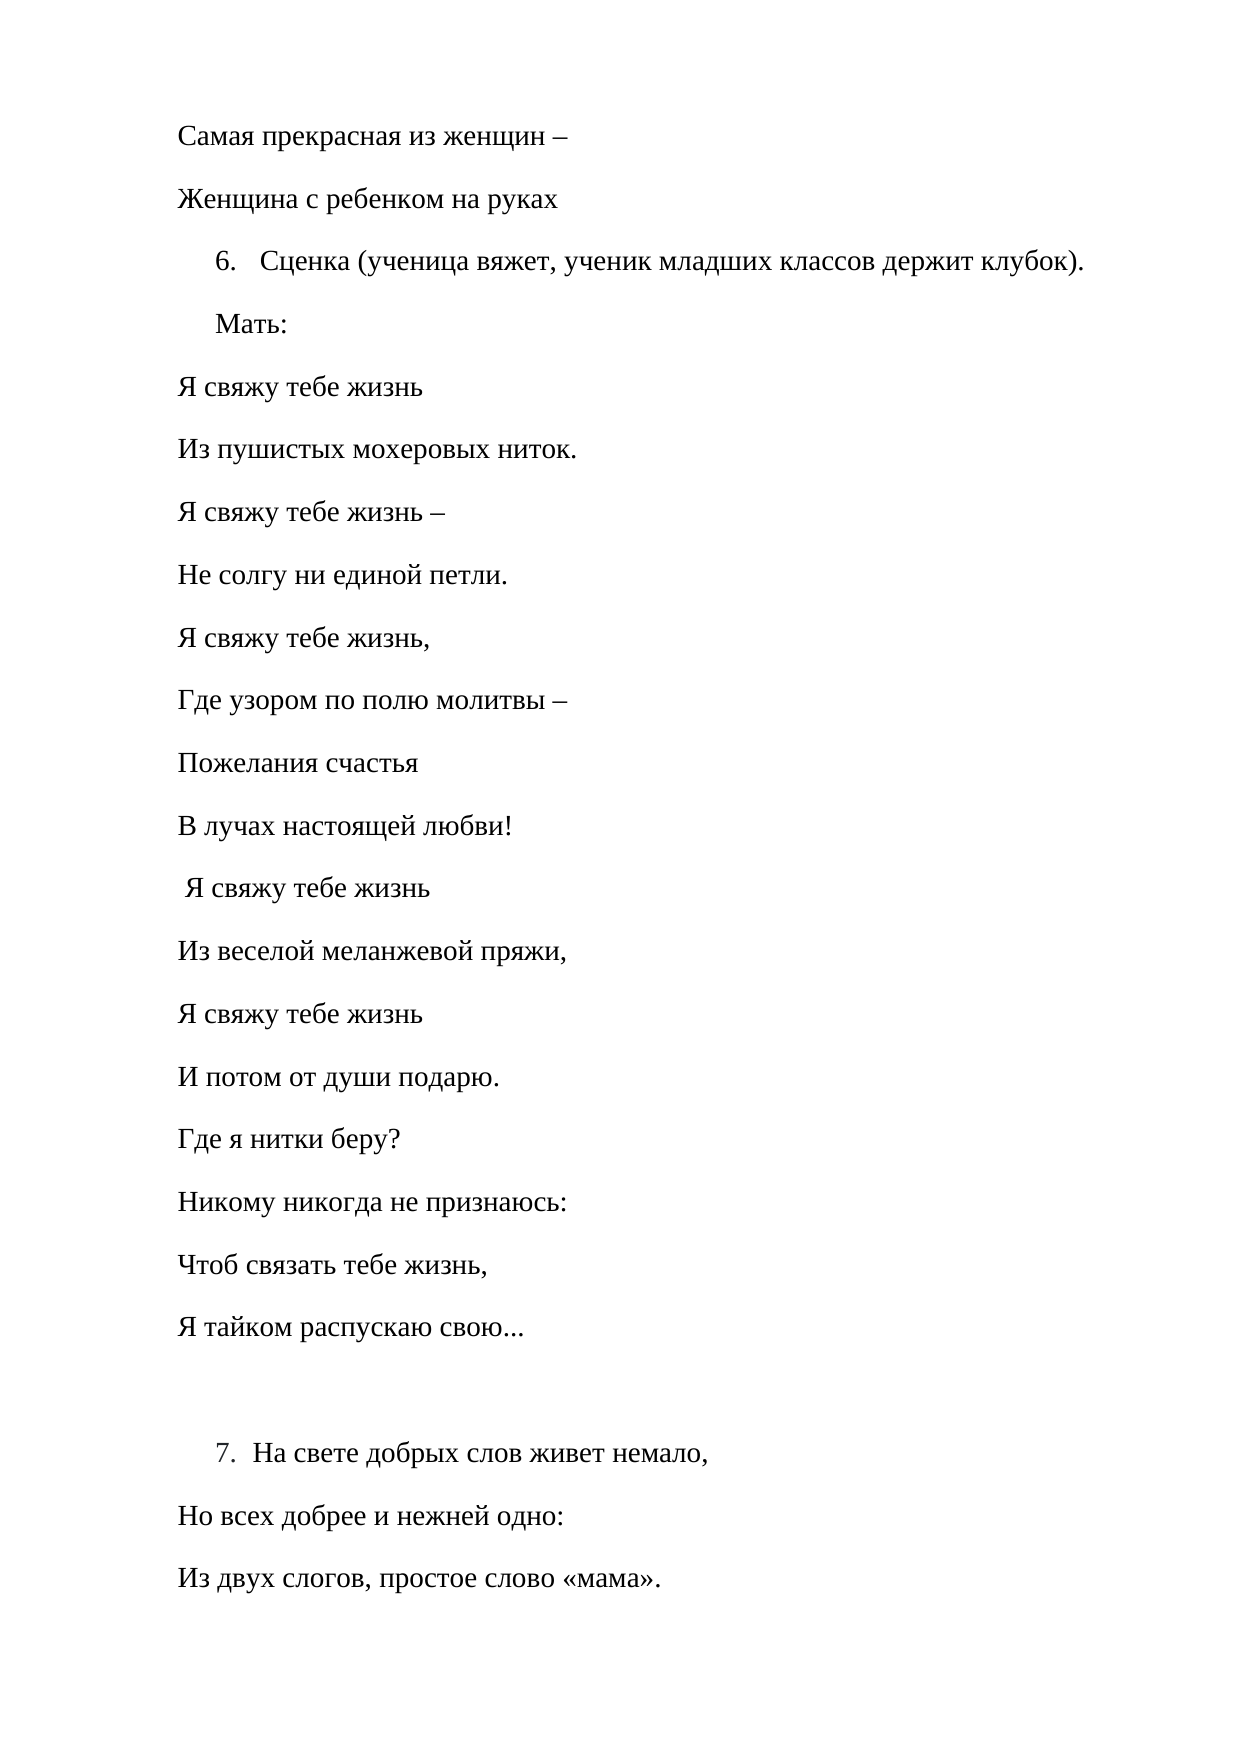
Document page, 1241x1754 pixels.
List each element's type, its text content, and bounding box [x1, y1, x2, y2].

text Не солгу ни единой петли. [177, 557, 1152, 591]
list Сценка (ученица вяжет, ученик младших классов держит клубок). [215, 243, 1152, 277]
text Самая прекрасная из женщин – [177, 118, 1152, 152]
text Я свяжу тебе жизнь [177, 871, 1152, 904]
text Где узором по полю молитвы – [177, 682, 1152, 716]
text Из пушистых мохеровых ниток. [177, 432, 1152, 465]
text Чтоб связать тебе жизнь, [177, 1247, 1152, 1280]
text Я свяжу тебе жизнь [177, 996, 1152, 1029]
list На свете добрых слов живет немало, [215, 1435, 1152, 1468]
text Где я нитки беру? [177, 1121, 1152, 1155]
text Из двух слогов, простое слово «мама». [177, 1560, 1152, 1594]
text В лучах настоящей любви! [177, 808, 1152, 841]
text Из веселой меланжевой пряжи, [177, 933, 1152, 967]
text И потом от души подарю. [177, 1059, 1152, 1092]
text Я тайком распускаю свою... [177, 1309, 1152, 1343]
text Я свяжу тебе жизнь – [177, 494, 1152, 528]
text Но всех добрее и нежней одно: [177, 1498, 1152, 1531]
text Я свяжу тебе жизнь [177, 369, 1152, 402]
text Пожелания счастья [177, 745, 1152, 779]
text Мать: [215, 306, 1152, 340]
text Женщина с ребенком на руках [177, 181, 1152, 214]
text Никому никогда не признаюсь: [177, 1184, 1152, 1218]
text Я свяжу тебе жизнь, [177, 620, 1152, 653]
